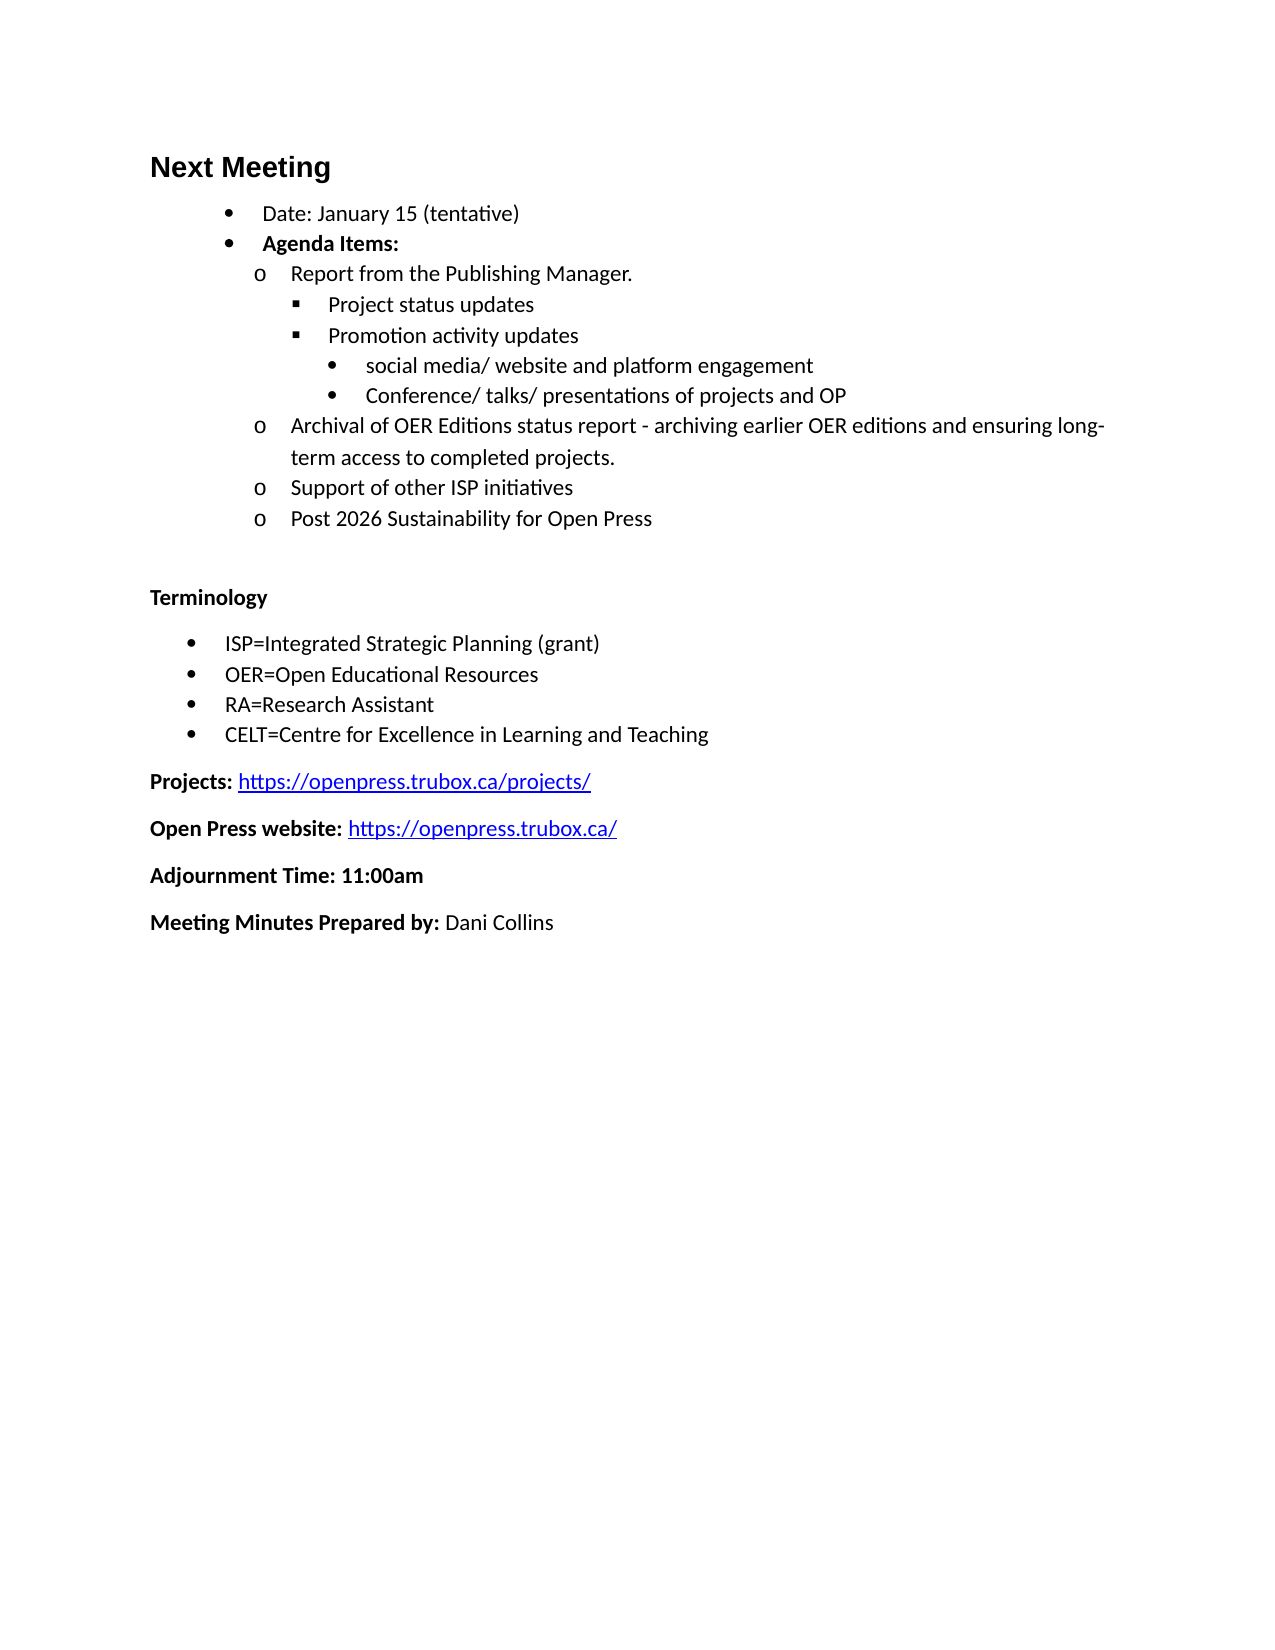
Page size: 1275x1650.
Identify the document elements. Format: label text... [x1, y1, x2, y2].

list Agenda Items: [225, 229, 1125, 257]
list ISP=Integrated Strategic Planning (grant) [187, 629, 1125, 658]
subtitle Next Meeting [150, 150, 1125, 183]
list Support of other ISP initiatives [253, 473, 1125, 502]
text Meeting Minutes Prepared by: Dani Collins [150, 908, 1125, 936]
list Post 2026 Sustainability for Open Press [253, 504, 1125, 533]
list RA=Research Assistant [187, 690, 1125, 718]
list social media/ website and platform engagement [328, 351, 1125, 379]
text Terminology [150, 583, 1125, 611]
list Archival of OER Editions status report - archiving earlier OER editions and ensuring long-term access to completed projects. [253, 411, 1125, 471]
list OER=Open Educational Resources [187, 660, 1125, 688]
list Date: January 15 (tentative) [225, 199, 1125, 227]
list Conference/ talks/ presentations of projects and OP [328, 381, 1125, 409]
list Promotion activity updates [291, 321, 1125, 349]
text Adjournment Time: 11:00am [150, 861, 1125, 889]
text Projects: https://openpress.trubox.ca/projects/ [150, 767, 1125, 795]
text Open Press website: https://openpress.trubox.ca/ [150, 814, 1125, 842]
list CELT=Centre for Excellence in Learning and Teaching [187, 720, 1125, 748]
list Report from the Publishing Manager. [253, 259, 1125, 288]
list Project status updates [291, 291, 1125, 318]
